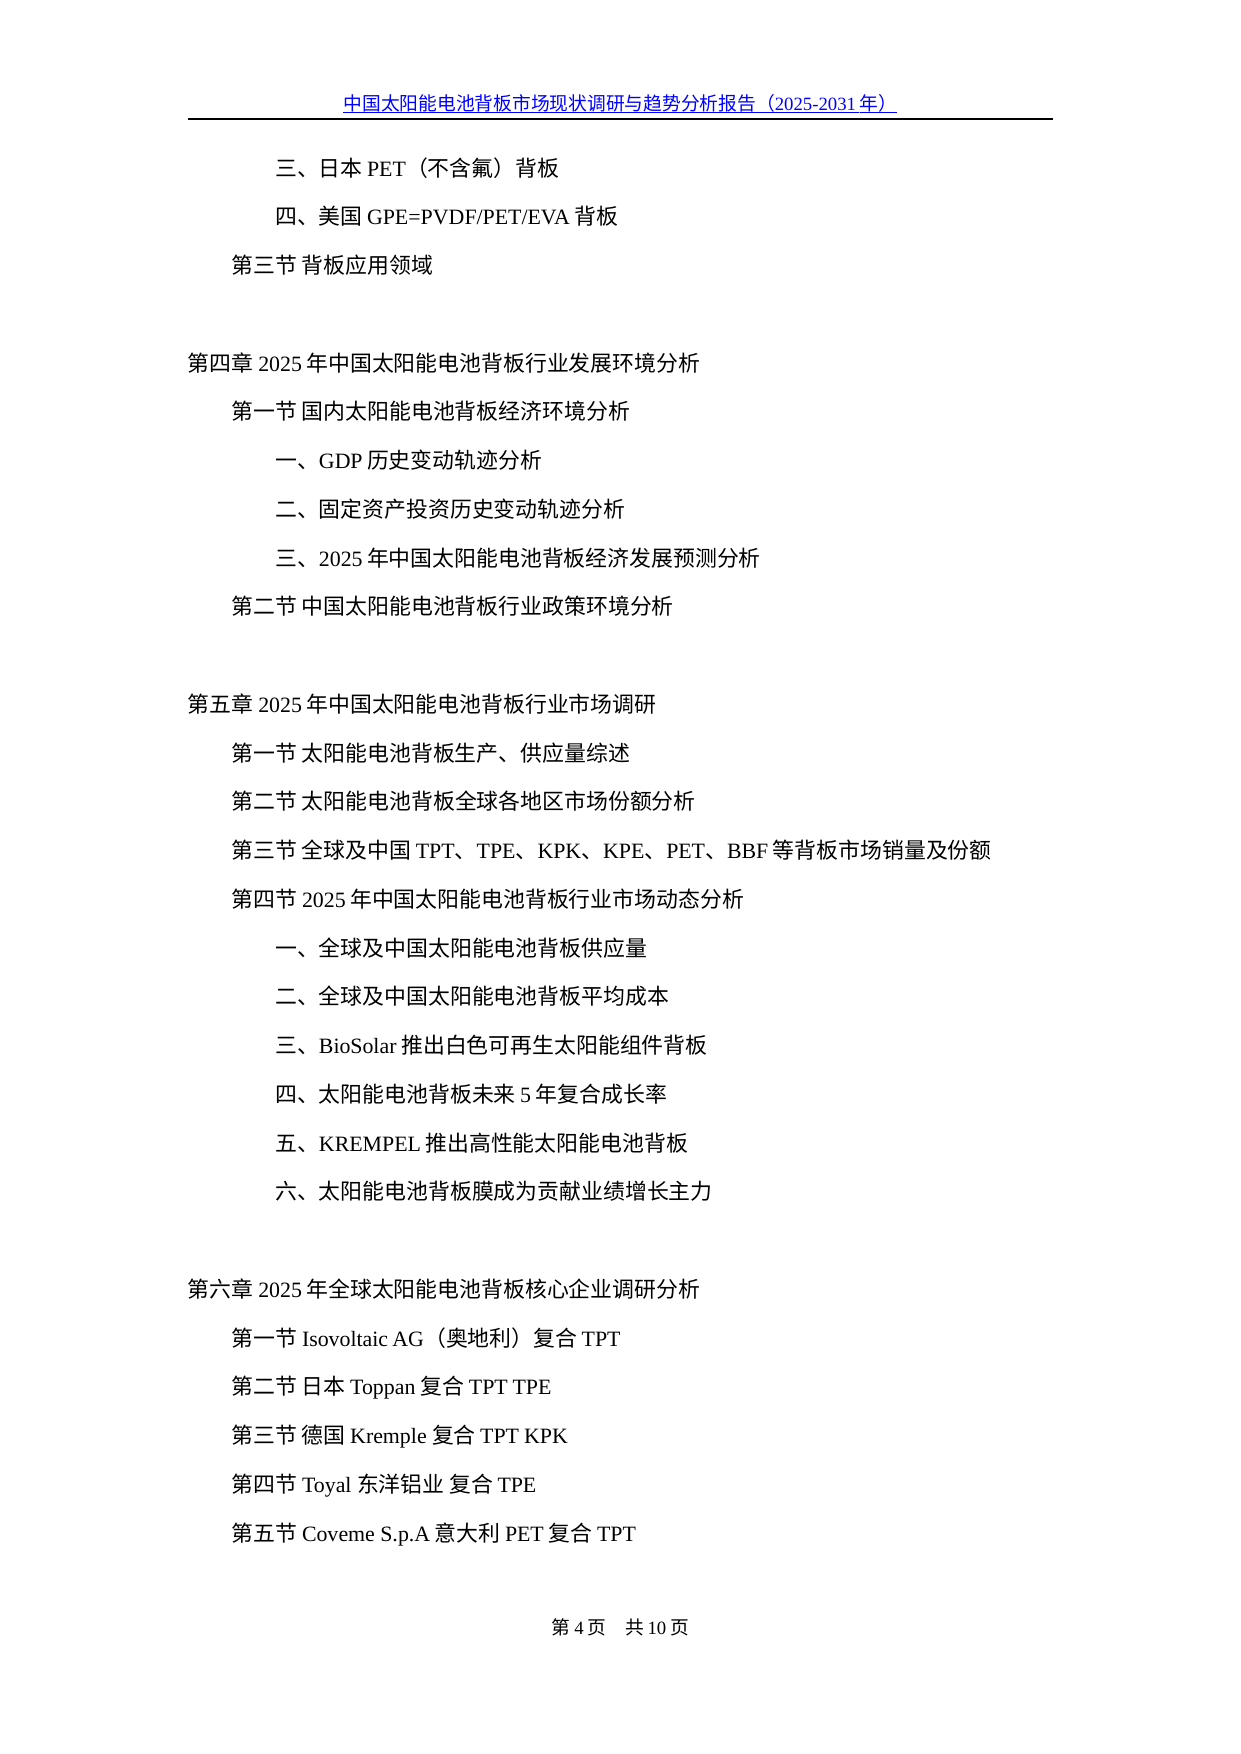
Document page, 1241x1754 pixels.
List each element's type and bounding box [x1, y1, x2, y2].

text [187, 150, 1053, 1548]
